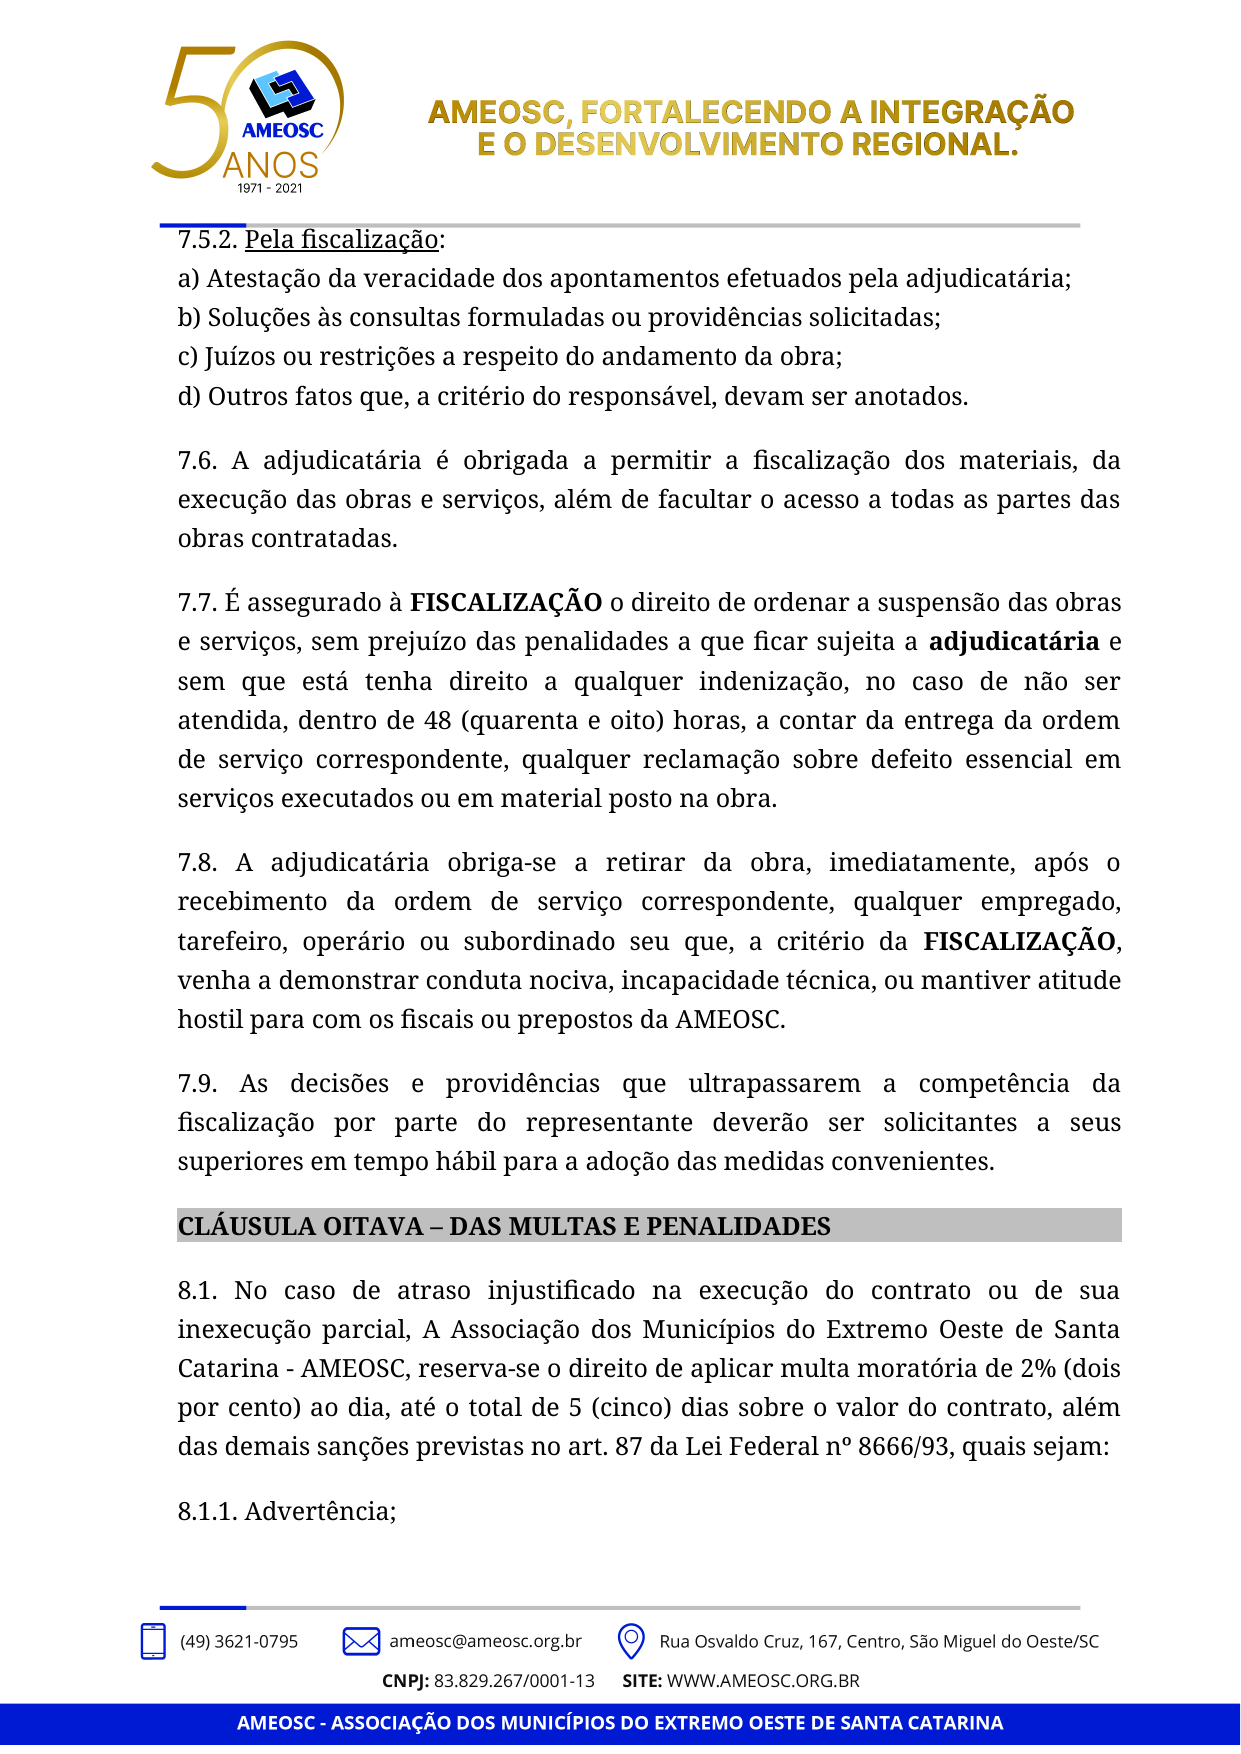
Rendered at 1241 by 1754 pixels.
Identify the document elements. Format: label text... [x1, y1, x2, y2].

picture [0, 0, 1241, 1745]
text 8.1. No caso de atraso injustificado na execução do contrato ou de sua inexecução parcial, A Associação dos Municípios do Extremo Oeste de Santa Catarina - AMEOSC, reserva-se o direito de aplicar multa moratória de 2% (dois por cento) ao dia, até o total de 5 (cinco) dias sobre o valor do contrato, além das demais sanções previstas no art. 87 da Lei Federal nº 8666/93, quais sejam: [177, 1272, 1122, 1463]
text 7.9. As decisões e providências que ultrapassarem a competência da fiscalização por parte do representante deverão ser solicitantes a seus superiores em tempo hábil para a adoção das medidas convenientes. [177, 1066, 1122, 1178]
text 7.7. É assegurado à FISCALIZAÇÃO o direito de ordenar a suspensão das obras e serviços, sem prejuízo das penalidades a que ficar sujeita a adjudicatária e sem que está tenha direito a qualquer indenização, no caso de não ser atendida, dentro de 48 (quarenta e oito) horas, a contar da entrega da ordem de serviço correspondente, qualquer reclamação sobre defeito essencial em serviços executados ou em material posto na obra. [177, 585, 1122, 815]
text b) Soluções às consultas formuladas ou providências solicitadas; [177, 300, 1122, 334]
text 7.5.2. Pela fiscalização: [177, 222, 1122, 256]
text d) Outros fatos que, a critério do responsável, devam ser anotados. [177, 378, 1122, 412]
text 8.1.1. Advertência; [177, 1493, 1122, 1527]
text a) Atestação da veracidade dos apontamentos efetuados pela adjudicatária; [177, 261, 1122, 295]
text c) Juízos ou restrições a respeito do andamento da obra; [177, 339, 1122, 373]
text 7.6. A adjudicatária é obrigada a permitir a fiscalização dos materiais, da execução das obras e serviços, além de facultar o acesso a todas as partes das obras contratadas. [177, 442, 1122, 555]
text CLÁUSULA OITAVA – DAS MULTAS E PENALIDADES [177, 1208, 1122, 1242]
text 7.8. A adjudicatária obriga-se a retirar da obra, imediatamente, após o recebimento da ordem de serviço correspondente, qualquer empregado, tarefeiro, operário ou subordinado seu que, a critério da FISCALIZAÇÃO, venha a demonstrar conduta nociva, incapacidade técnica, ou mantiver atitude hostil para com os fiscais ou prepostos da AMEOSC. [177, 845, 1122, 1036]
